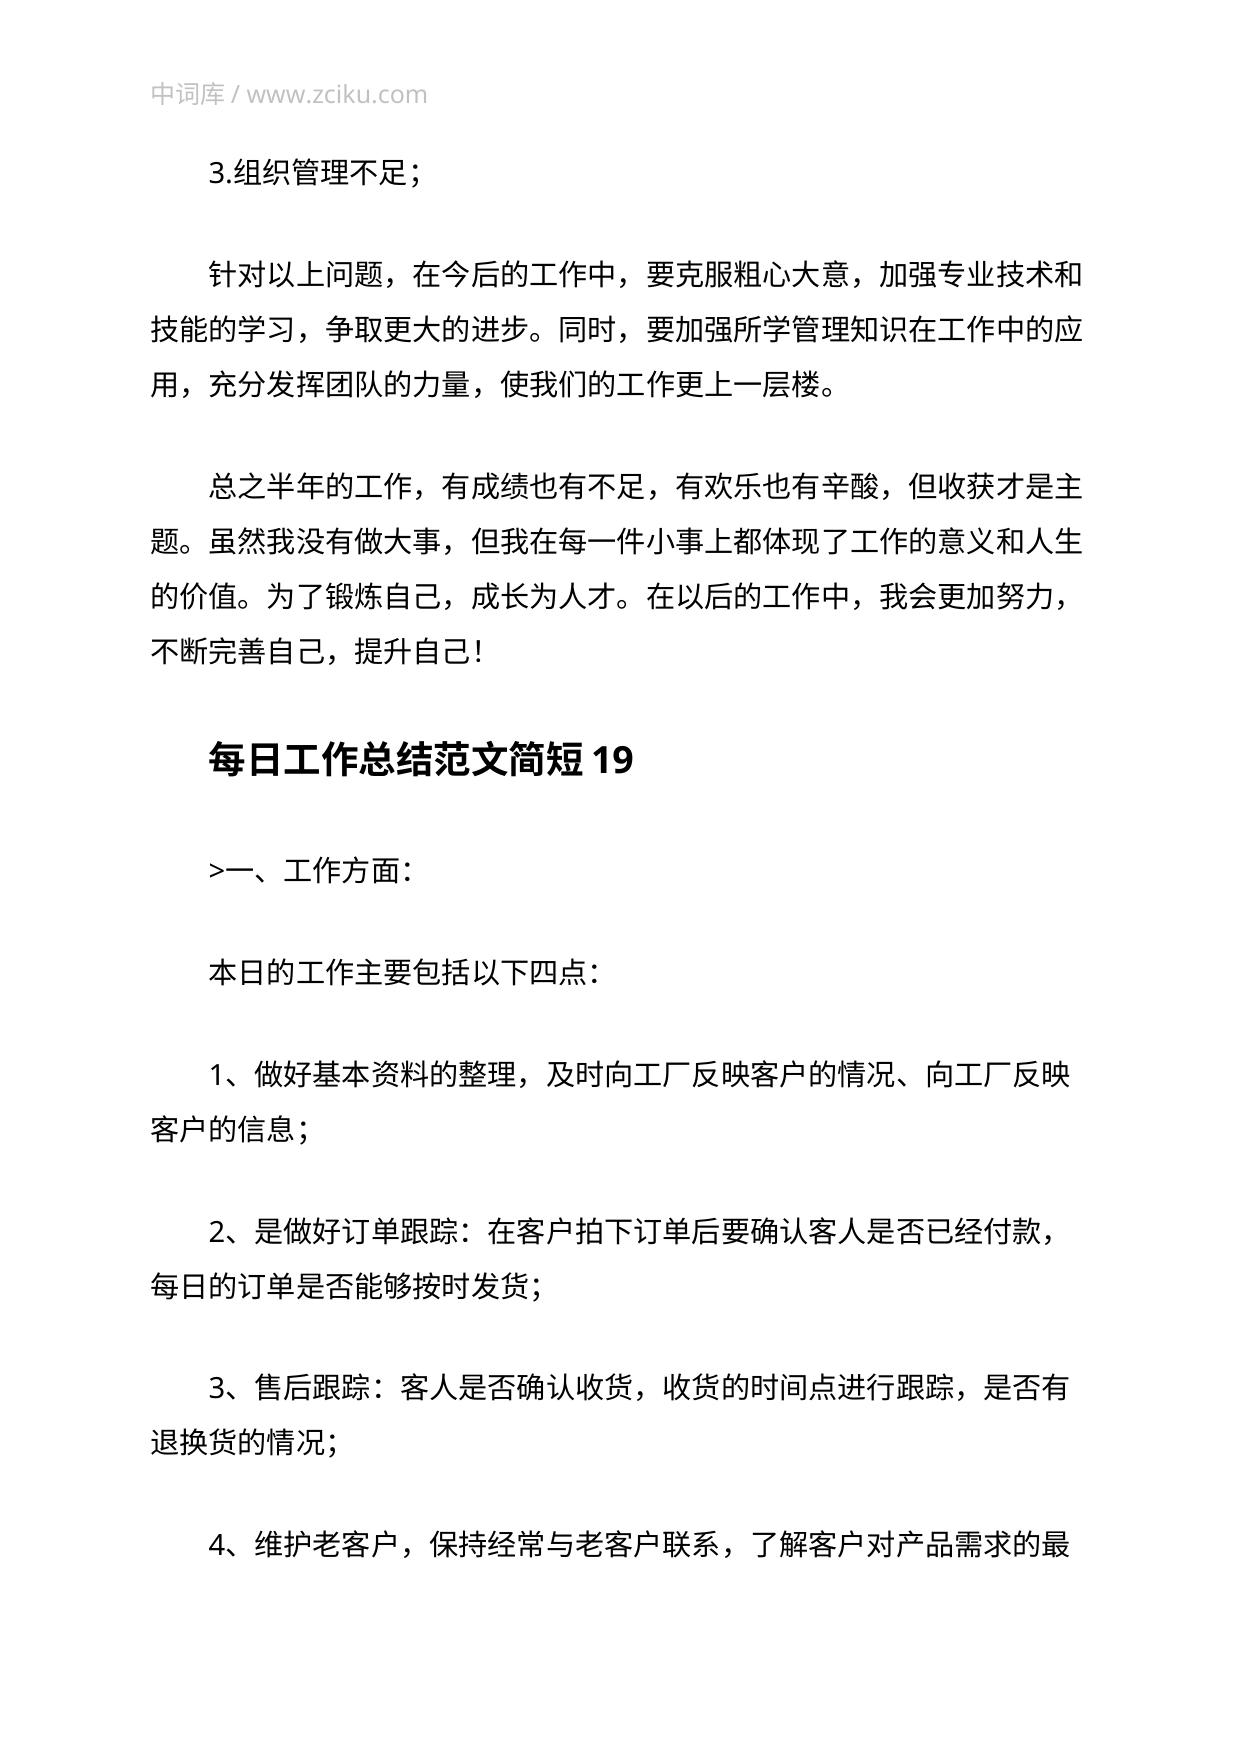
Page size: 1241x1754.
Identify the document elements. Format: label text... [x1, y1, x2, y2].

text 1、做好基本资料的整理，及时向工厂反映客户的情况、向工厂反映客户的信息； [150, 1051, 1090, 1149]
text 针对以上问题，在今后的工作中，要克服粗心大意，加强专业技术和技能的学习，争取更大的进步。同时，要加强所学管理知识在工作中的应用，充分发挥团队的力量，使我们的工作更上一层楼。 [150, 252, 1090, 404]
text 3、售后跟踪：客人是否确认收货，收货的时间点进行跟踪，是否有退换货的情况； [150, 1365, 1090, 1462]
text 每日工作总结范文简短19 [150, 730, 1090, 784]
text 本日的工作主要包括以下四点： [150, 949, 1090, 992]
text 2、是做好订单跟踪：在客户拍下订单后要确认客人是否已经付款，每日的订单是否能够按时发货； [150, 1208, 1090, 1305]
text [150, 1522, 1090, 1564]
text 3.组织管理不足； [150, 150, 1090, 192]
text >一、工作方面： [150, 848, 1090, 890]
text 总之半年的工作，有成绩也有不足，有欢乐也有辛酸，但收获才是主题。虽然我没有做大事，但我在每一件小事上都体现了工作的意义和人生的价值。为了锻炼自己，成长为人才。在以后的工作中，我会更加努力，不断完善自己，提升自己！ [150, 463, 1090, 671]
